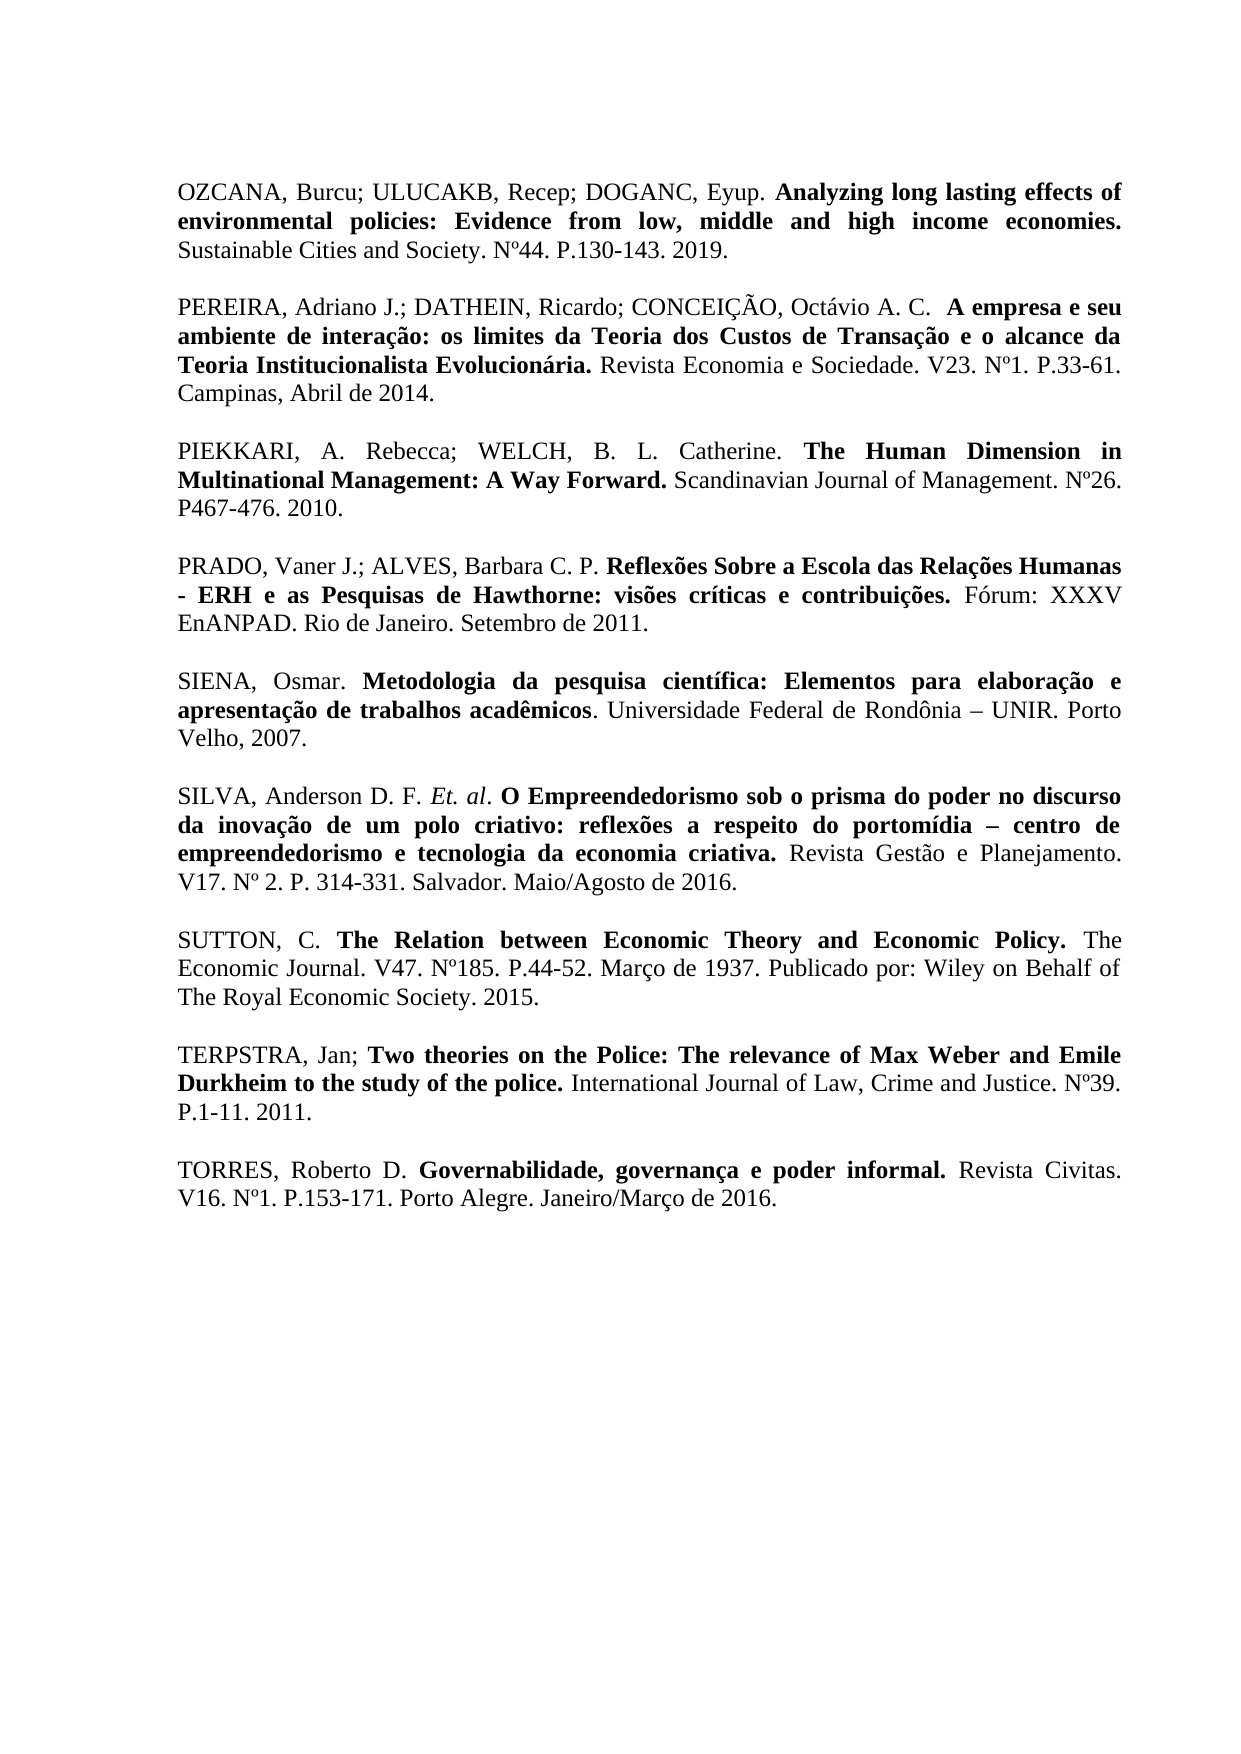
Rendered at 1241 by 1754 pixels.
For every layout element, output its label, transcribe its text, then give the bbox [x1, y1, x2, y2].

text OZCANA, Burcu; ULUCAKB, Recep; DOGANC, Eyup. Analyzing long lasting effects of environmental policies: Evidence from low, middle and high income economies. Sustainable Cities and Society. Nº44. P.130-143. 2019. [177, 177, 1122, 263]
text TORRES, Roberto D. Governabilidade, governança e poder informal. Revista Civitas. V16. Nº1. P.153-171. Porto Alegre. Janeiro/Março de 2016. [177, 1155, 1122, 1212]
text TERPSTRA, Jan; Two theories on the Police: The relevance of Max Weber and Emile Durkheim to the study of the police. International Journal of Law, Crime and Justice. Nº39. P.1-11. 2011. [177, 1040, 1122, 1126]
text SIENA, Osmar. Metodologia da pesquisa científica: Elementos para elaboração e apresentação de trabalhos acadêmicos. Universidade Federal de Rondônia – UNIR. Porto Velho, 2007. [177, 666, 1122, 752]
text SUTTON, C. The Relation between Economic Theory and Economic Policy. The Economic Journal. V47. Nº185. P.44-52. Março de 1937. Publicado por: Wiley on Behalf of The Royal Economic Society. 2015. [177, 925, 1122, 1011]
text SILVA, Anderson D. F. Et. al. O Empreendedorismo sob o prisma do poder no discurso da inovação de um polo criativo: reflexões a respeito do portomídia – centro de empreendedorismo e tecnologia da economia criativa. Revista Gestão e Planejamento. V17. Nº 2. P. 314-331. Salvador. Maio/Agosto de 2016. [177, 781, 1122, 896]
text PIEKKARI, A. Rebecca; WELCH, B. L. Catherine. The Human Dimension in Multinational Management: A Way Forward. Scandinavian Journal of Management. Nº26. P467-476. 2010. [177, 436, 1122, 522]
text PEREIRA, Adriano J.; DATHEIN, Ricardo; CONCEIÇÃO, Octávio A. C. A empresa e seu ambiente de interação: os limites da Teoria dos Custos de Transação e o alcance da Teoria Institucionalista Evolucionária. Revista Economia e Sociedade. V23. Nº1. P.33-61. Campinas, Abril de 2014. [177, 292, 1122, 407]
text PRADO, Vaner J.; ALVES, Barbara C. P. Reflexões Sobre a Escola das Relações Humanas - ERH e as Pesquisas de Hawthorne: visões críticas e contribuições. Fórum: XXXV EnANPAD. Rio de Janeiro. Setembro de 2011. [177, 551, 1122, 637]
